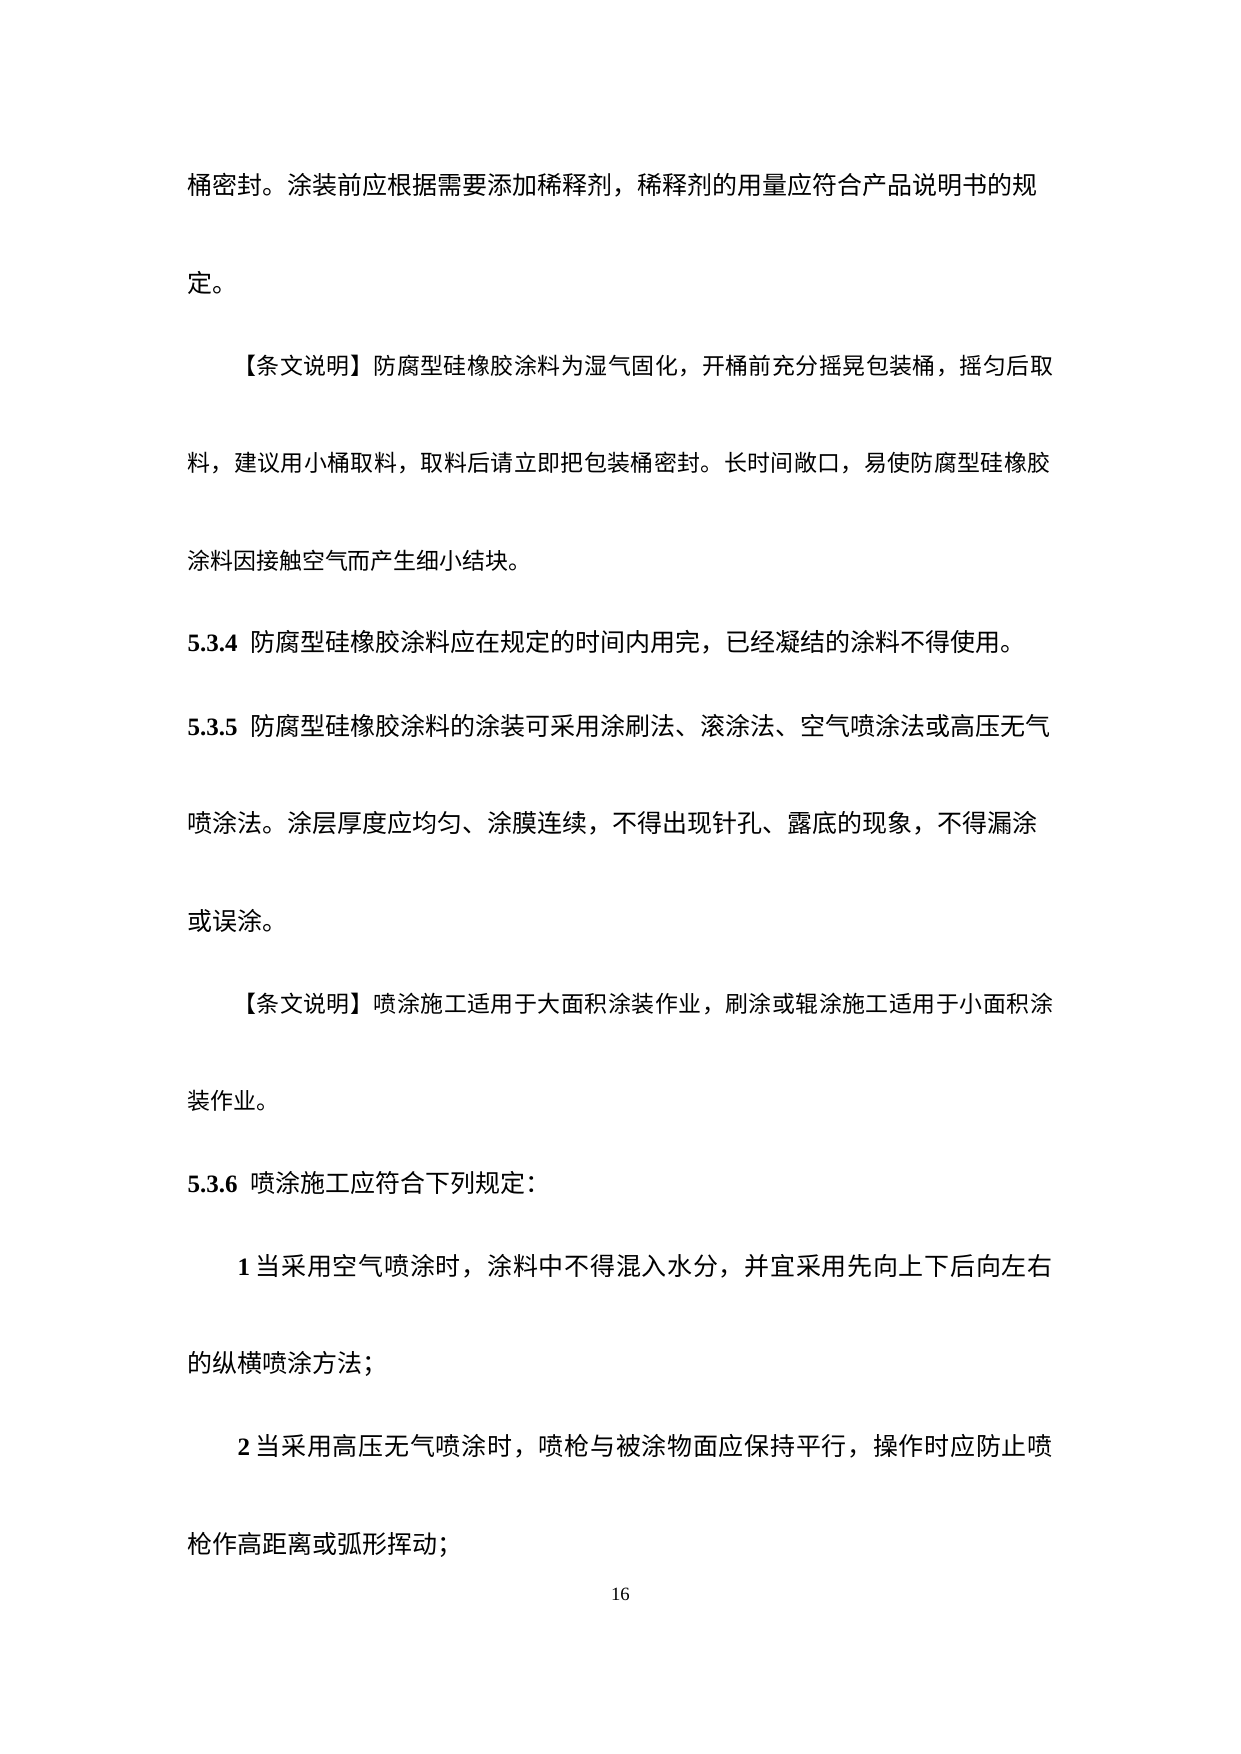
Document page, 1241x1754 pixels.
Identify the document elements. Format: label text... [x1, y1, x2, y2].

list 5.3.5 防腐型硅橡胶涂料的涂装可采用涂刷法、滚涂法、空气喷涂法或高压无气喷涂法。涂层厚度应均匀、涂膜连续，不得出现针孔、露底的现象，不得漏涂或误涂。 [187, 692, 1053, 952]
list 5.3.6 喷涂施工应符合下列规定： [187, 1149, 1053, 1214]
text 【条文说明】防腐型硅橡胶涂料为湿气固化，开桶前充分摇晃包装桶，摇匀后取料，建议用小桶取料，取料后请立即把包装桶密封。长时间敞口，易使防腐型硅橡胶涂料因接触空气而产生细小结块。 [187, 332, 1053, 592]
text 1当采用空气喷涂时，涂料中不得混入水分，并宜采用先向上下后向左右的纵横喷涂方法； [187, 1232, 1053, 1394]
text 【条文说明】喷涂施工适用于大面积涂装作业，刷涂或辊涂施工适用于小面积涂装作业。 [187, 970, 1053, 1132]
text 2当采用高压无气喷涂时，喷枪与被涂物面应保持平行，操作时应防止喷枪作高距离或弧形挥动； [187, 1412, 1053, 1575]
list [187, 151, 1053, 314]
text 5.3.4 防腐型硅橡胶涂料应在规定的时间内用完，已经凝结的涂料不得使用。 [187, 608, 1053, 673]
